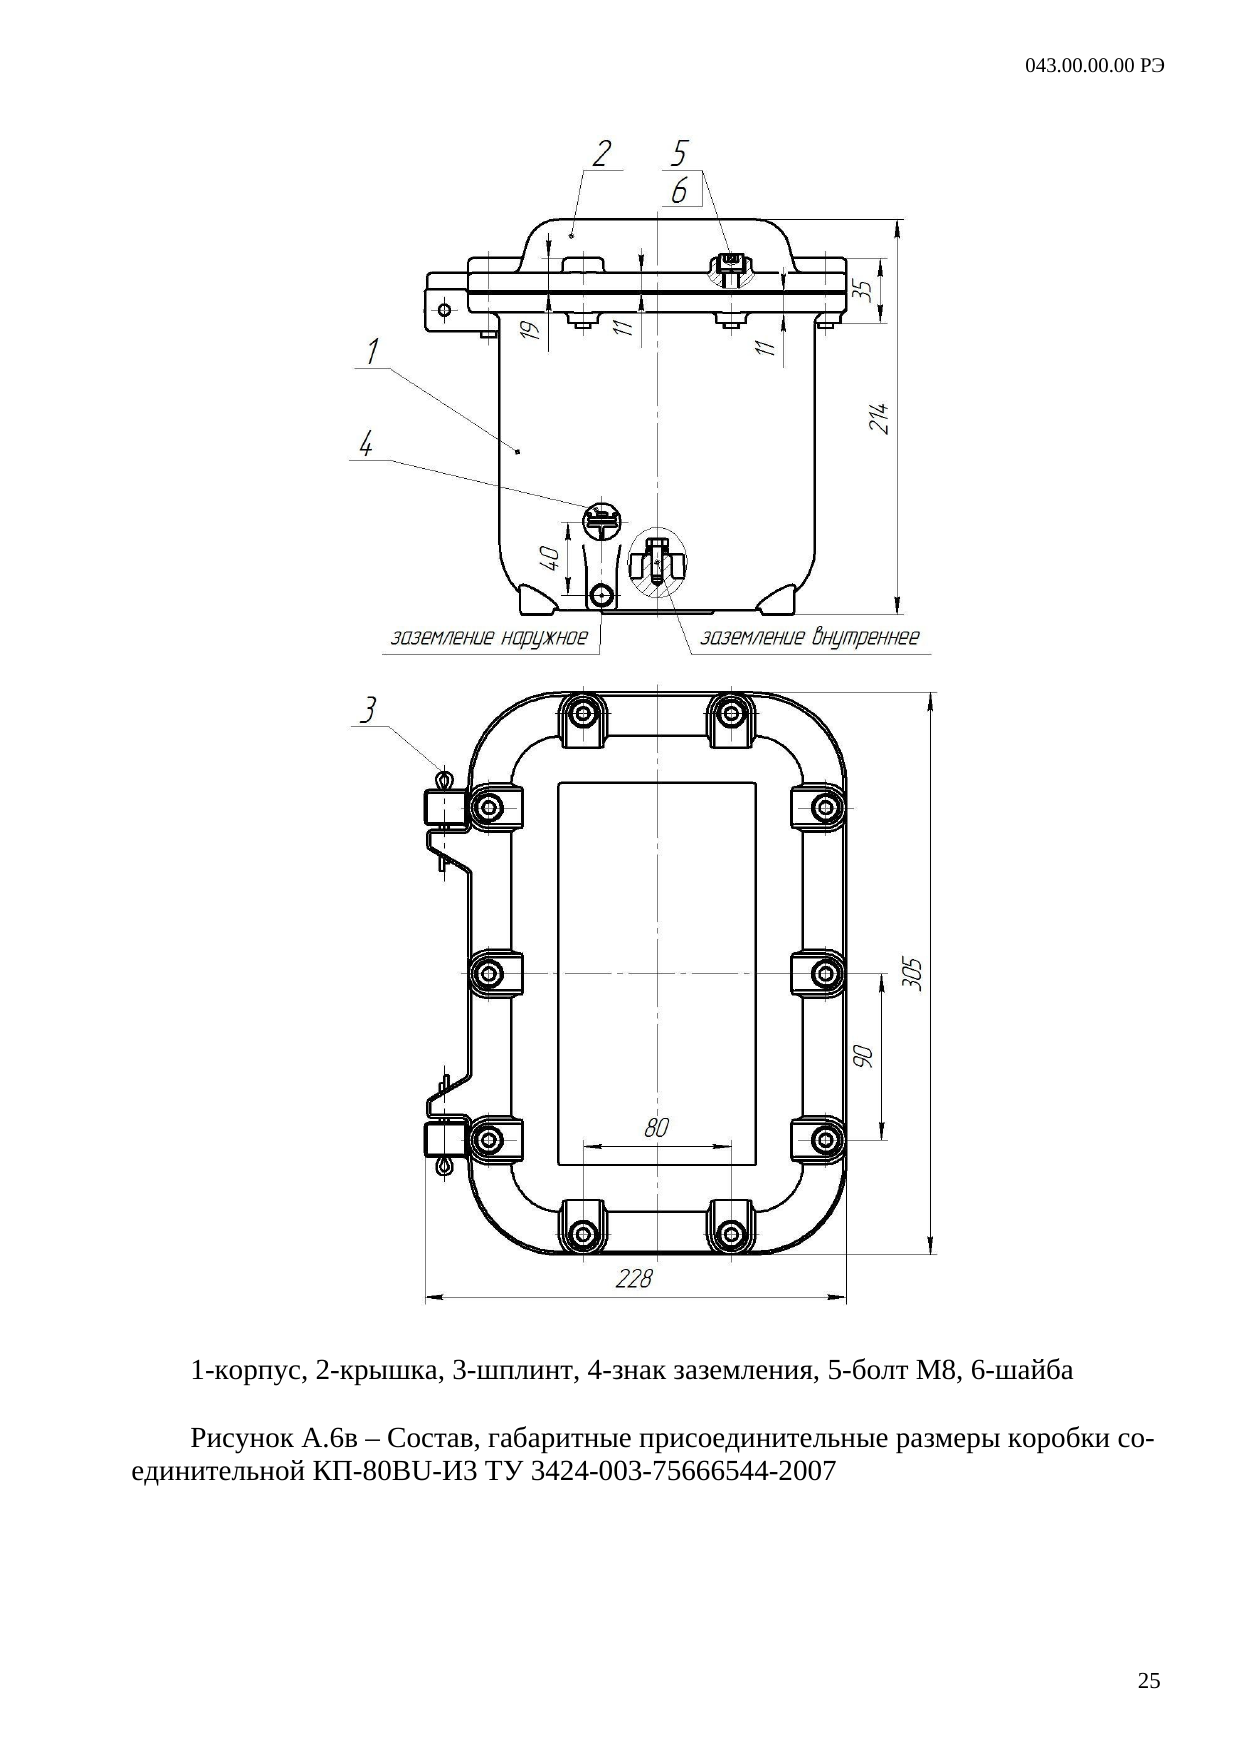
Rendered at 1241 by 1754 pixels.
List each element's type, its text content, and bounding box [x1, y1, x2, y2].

picture [346, 135, 938, 1306]
text Рисунок А.6в – Состав, габаритные присоединительные размеры коробки со- единительной КП-80ВU-И3 ТУ 3424-003-75666544-2007 [131, 1420, 1173, 1487]
text 1-корпус, 2-крышка, 3-шплинт, 4-знак заземления, 5-болт М8, 6-шайба [190, 1352, 1211, 1386]
